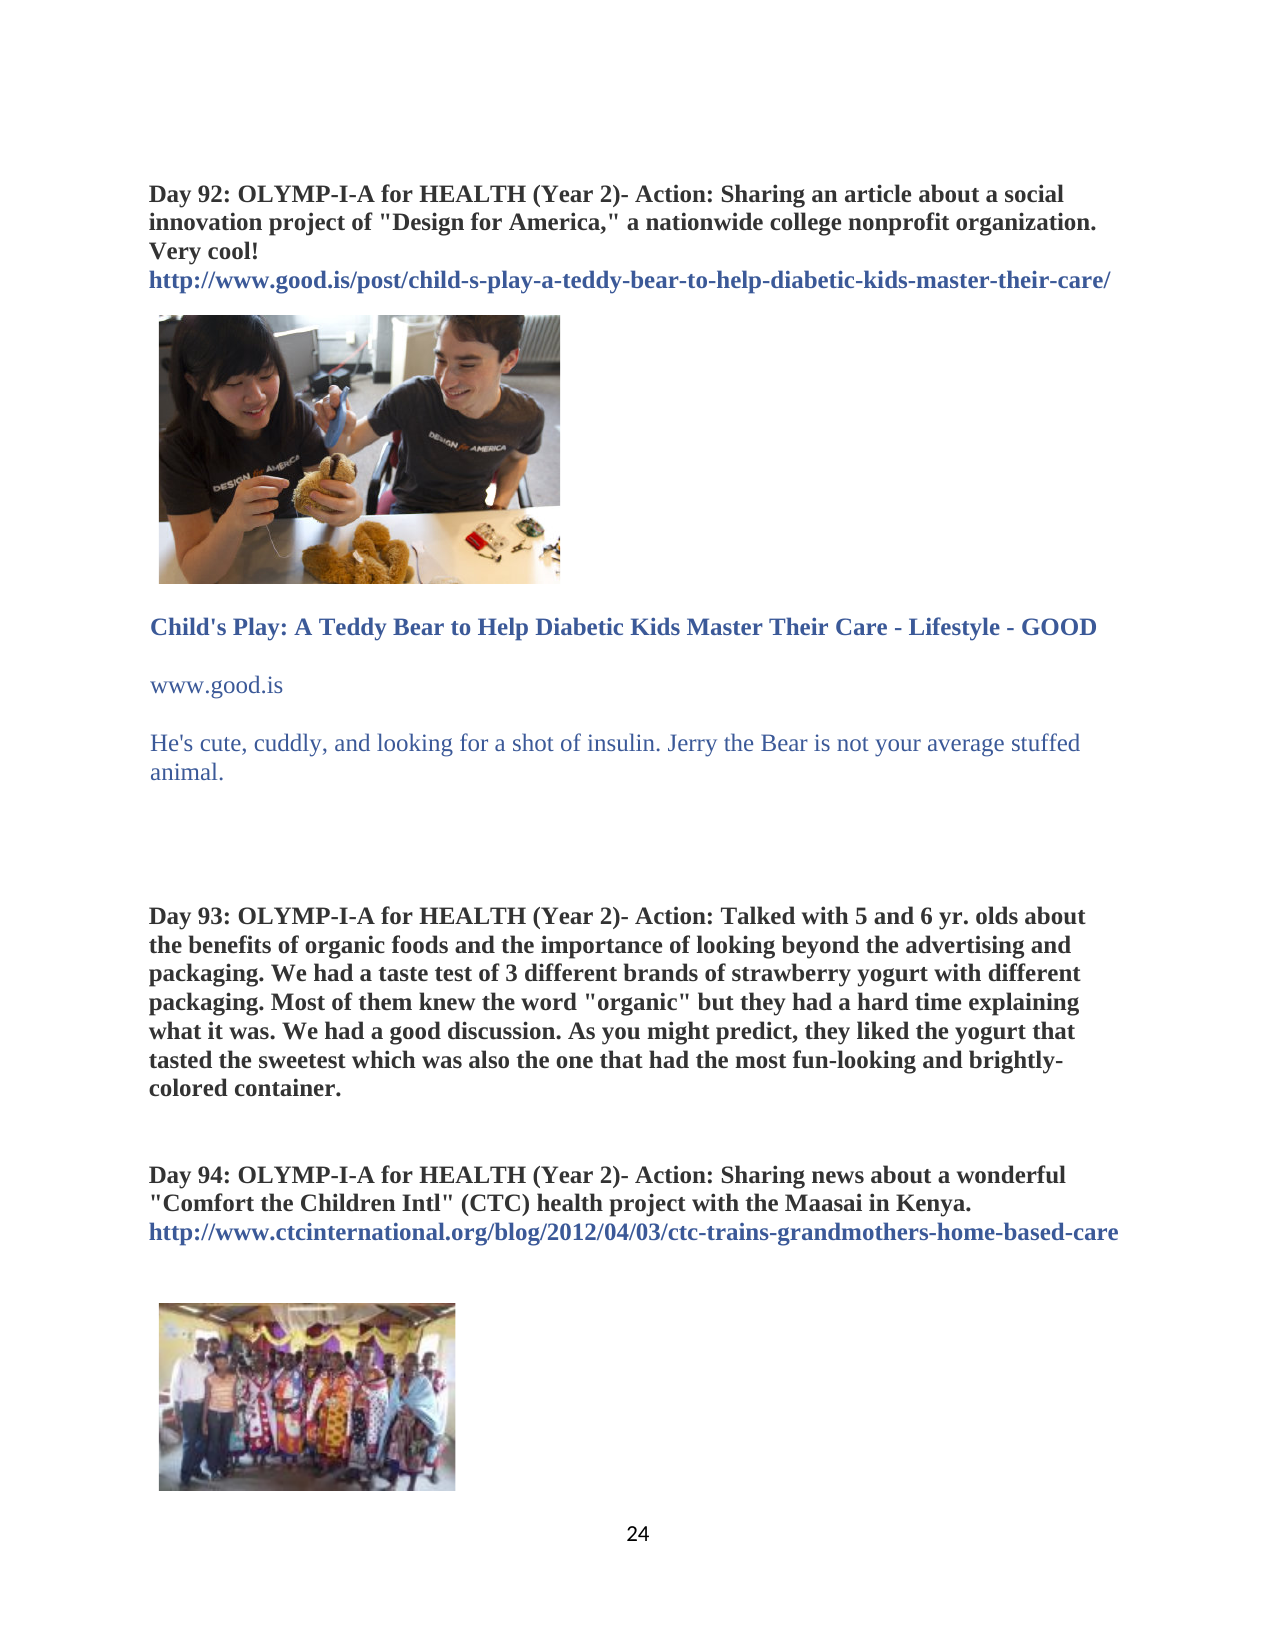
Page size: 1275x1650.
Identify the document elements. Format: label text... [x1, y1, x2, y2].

text Child's Play: A Teddy Bear to Help Diabetic Kids Master Their Care - Lifestyle - GOOD [150, 612, 1125, 641]
text He's cute, cuddly, and looking for a shot of insulin. Jerry the Bear is not your average stuffed animal. [150, 728, 1125, 786]
text Day 94: OLYMP-I-A for HEALTH (Year 2)- Action: Sharing news about a wonderful "Comfort the Children Intl" (CTC) health project with the Maasai in Kenya. http://www.ctcinternational.org/blog/2012/04/03/ctc-trains-grandmothers-home-based-care [148, 1160, 1125, 1246]
text Day 92: OLYMP-I-A for HEALTH (Year 2)- Action: Sharing an article about a social innovation project of "Design for America," a nationwide college nonprofit organization. Very cool! http://www.good.is/post/child-s-play-a-teddy-bear-to-help-diabetic-kids-master-their-care/ [148, 179, 1125, 294]
picture [158, 315, 561, 584]
text www.good.is [150, 670, 1125, 699]
text Day 93: OLYMP-I-A for HEALTH (Year 2)- Action: Talked with 5 and 6 yr. olds about the benefits of organic foods and the importance of looking beyond the advertising and packaging. We had a taste test of 3 different brands of strawberry yogurt with different packaging. Most of them knew the word "organic" but they had a hard time explaining what it was. We had a good discussion. As you might predict, they liked the yogurt that tasted the sweetest which was also the one that had the most fun-looking and brightly-colored container. [148, 901, 1125, 1102]
picture [158, 1303, 456, 1491]
